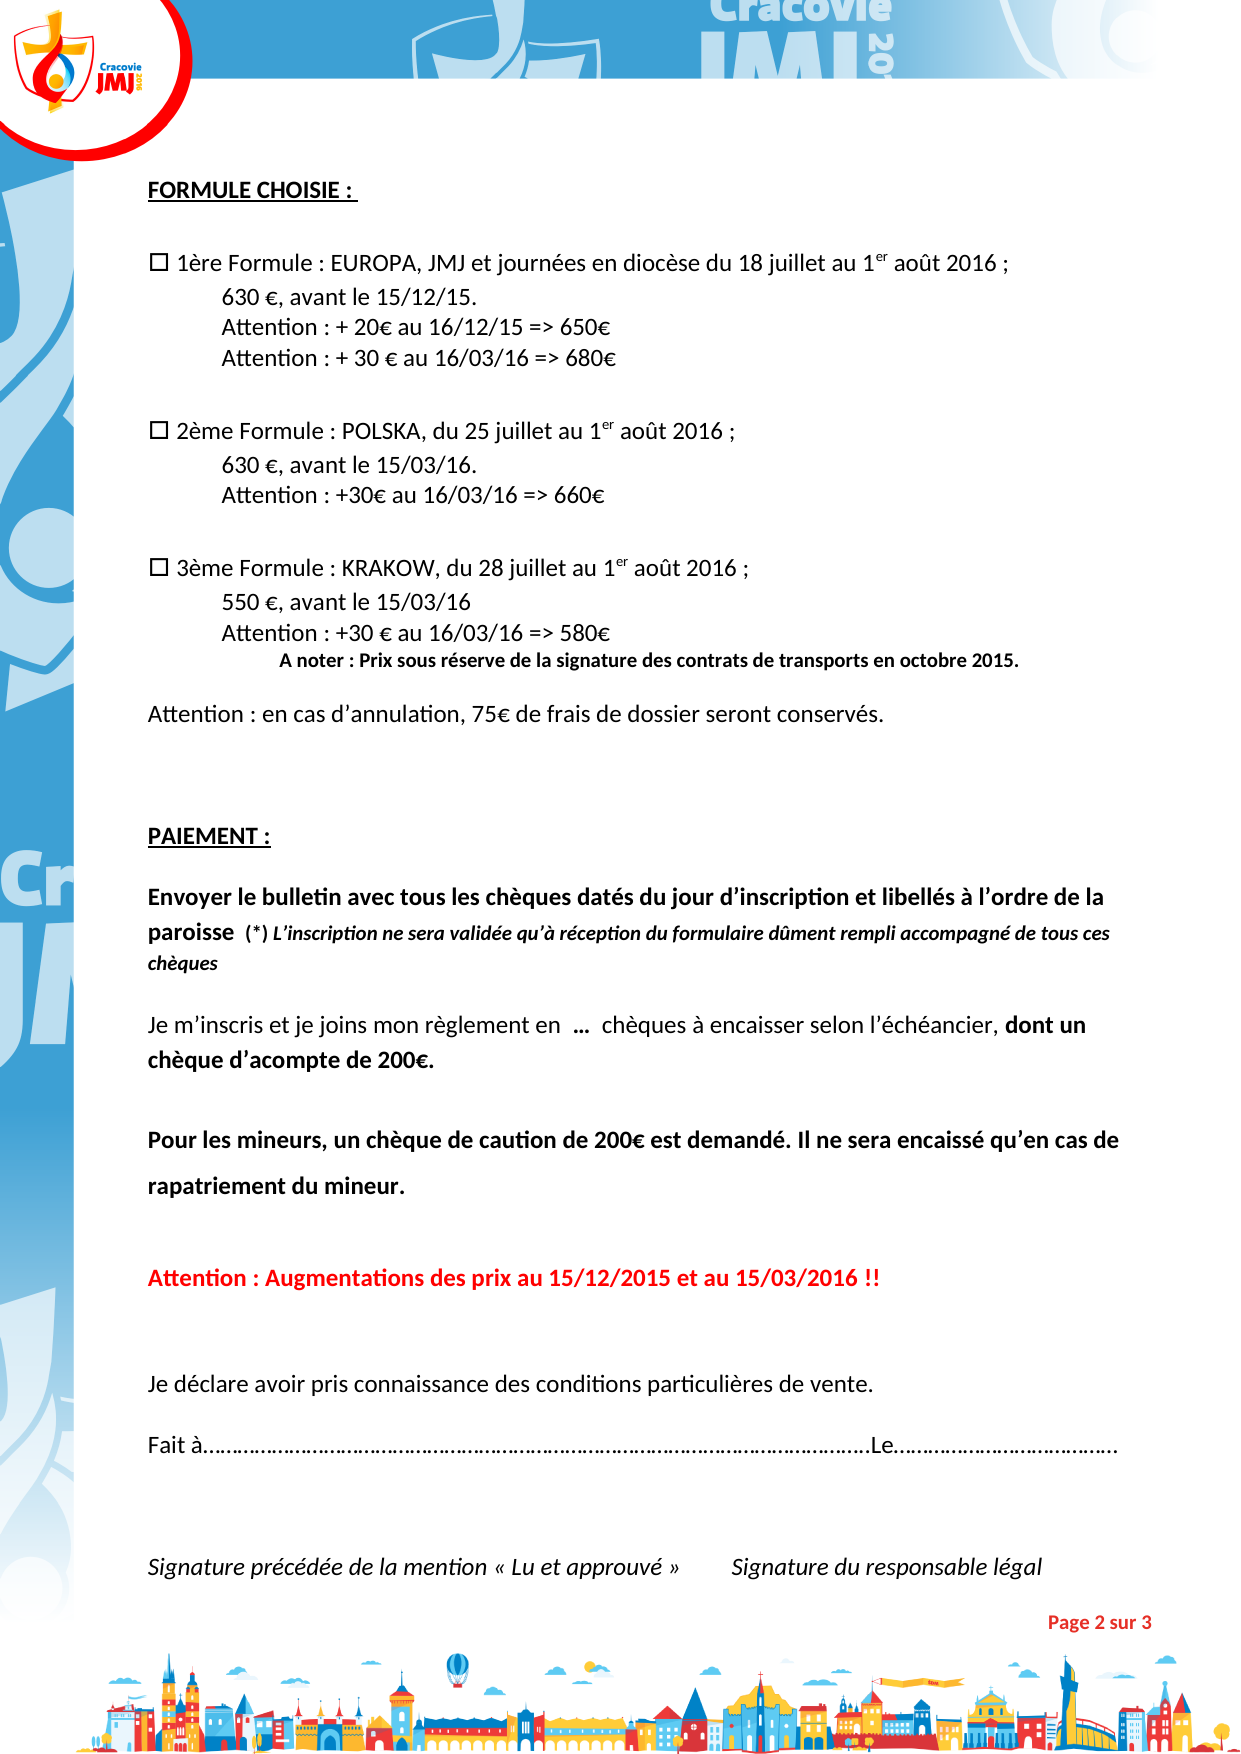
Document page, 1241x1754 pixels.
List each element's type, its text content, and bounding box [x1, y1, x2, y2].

text Attention : + 20€ au 16/12/15 => 650€ [148, 311, 1152, 342]
text A noter : Prix sous réserve de la signature des contrats de transports en octobre 2015. [148, 647, 1152, 673]
text Je déclare avoir pris connaissance des conditions particulières de vente. [148, 1368, 1152, 1399]
picture [0, 0, 1241, 1754]
text FORMULE CHOISIE : [148, 174, 1152, 204]
text Envoyer le bulletin avec tous les chèques datés du jour d’inscription et libellés à l’ordre de la paroisse (*) L’inscription ne sera validée qu’à réception du formulaire dûment rempli accompagné de tous ces chèques [148, 881, 1152, 976]
text PAIEMENT : [148, 820, 1152, 851]
text Attention : +30€ au 16/03/16 => 660€ [148, 479, 1152, 510]
text □ 1ère Formule : EUROPA, JMJ et journées en diocèse du 18 juillet au 1er août 2016 ; [148, 235, 1152, 281]
text □ 2ème Formule : POLSKA, du 25 juillet au 1er août 2016 ; [148, 403, 1152, 449]
text Attention : Augmentations des prix au 15/12/2015 et au 15/03/2016 !! [148, 1262, 1152, 1292]
text Pour les mineurs, un chèque de caution de 200€ est demandé. Il ne sera encaissé qu’en cas de rapatriement du mineur. [148, 1124, 1152, 1201]
text Je m’inscris et je joins mon règlement en … chèques à encaisser selon l’échéancier, dont un chèque d’acompte de 200€. [148, 1009, 1152, 1074]
text Fait à……………………………………………………………………………………………………..Le………………………………… [148, 1429, 1152, 1460]
text 630 €, avant le 15/03/16. [148, 449, 1152, 479]
text Attention : +30 € au 16/03/16 => 580€ [148, 617, 1152, 647]
text 550 €, avant le 15/03/16 [148, 586, 1152, 617]
text 630 €, avant le 15/12/15. [148, 281, 1152, 311]
text □ 3ème Formule : KRAKOW, du 28 juillet au 1er août 2016 ; [148, 540, 1152, 586]
text Signature précédée de la mention « Lu et approuvé » Signature du responsable légal [148, 1552, 1152, 1582]
text Attention : en cas d’annulation, 75€ de frais de dossier seront conservés. [148, 698, 1152, 728]
text Attention : + 30 € au 16/03/16 => 680€ [148, 342, 1152, 372]
